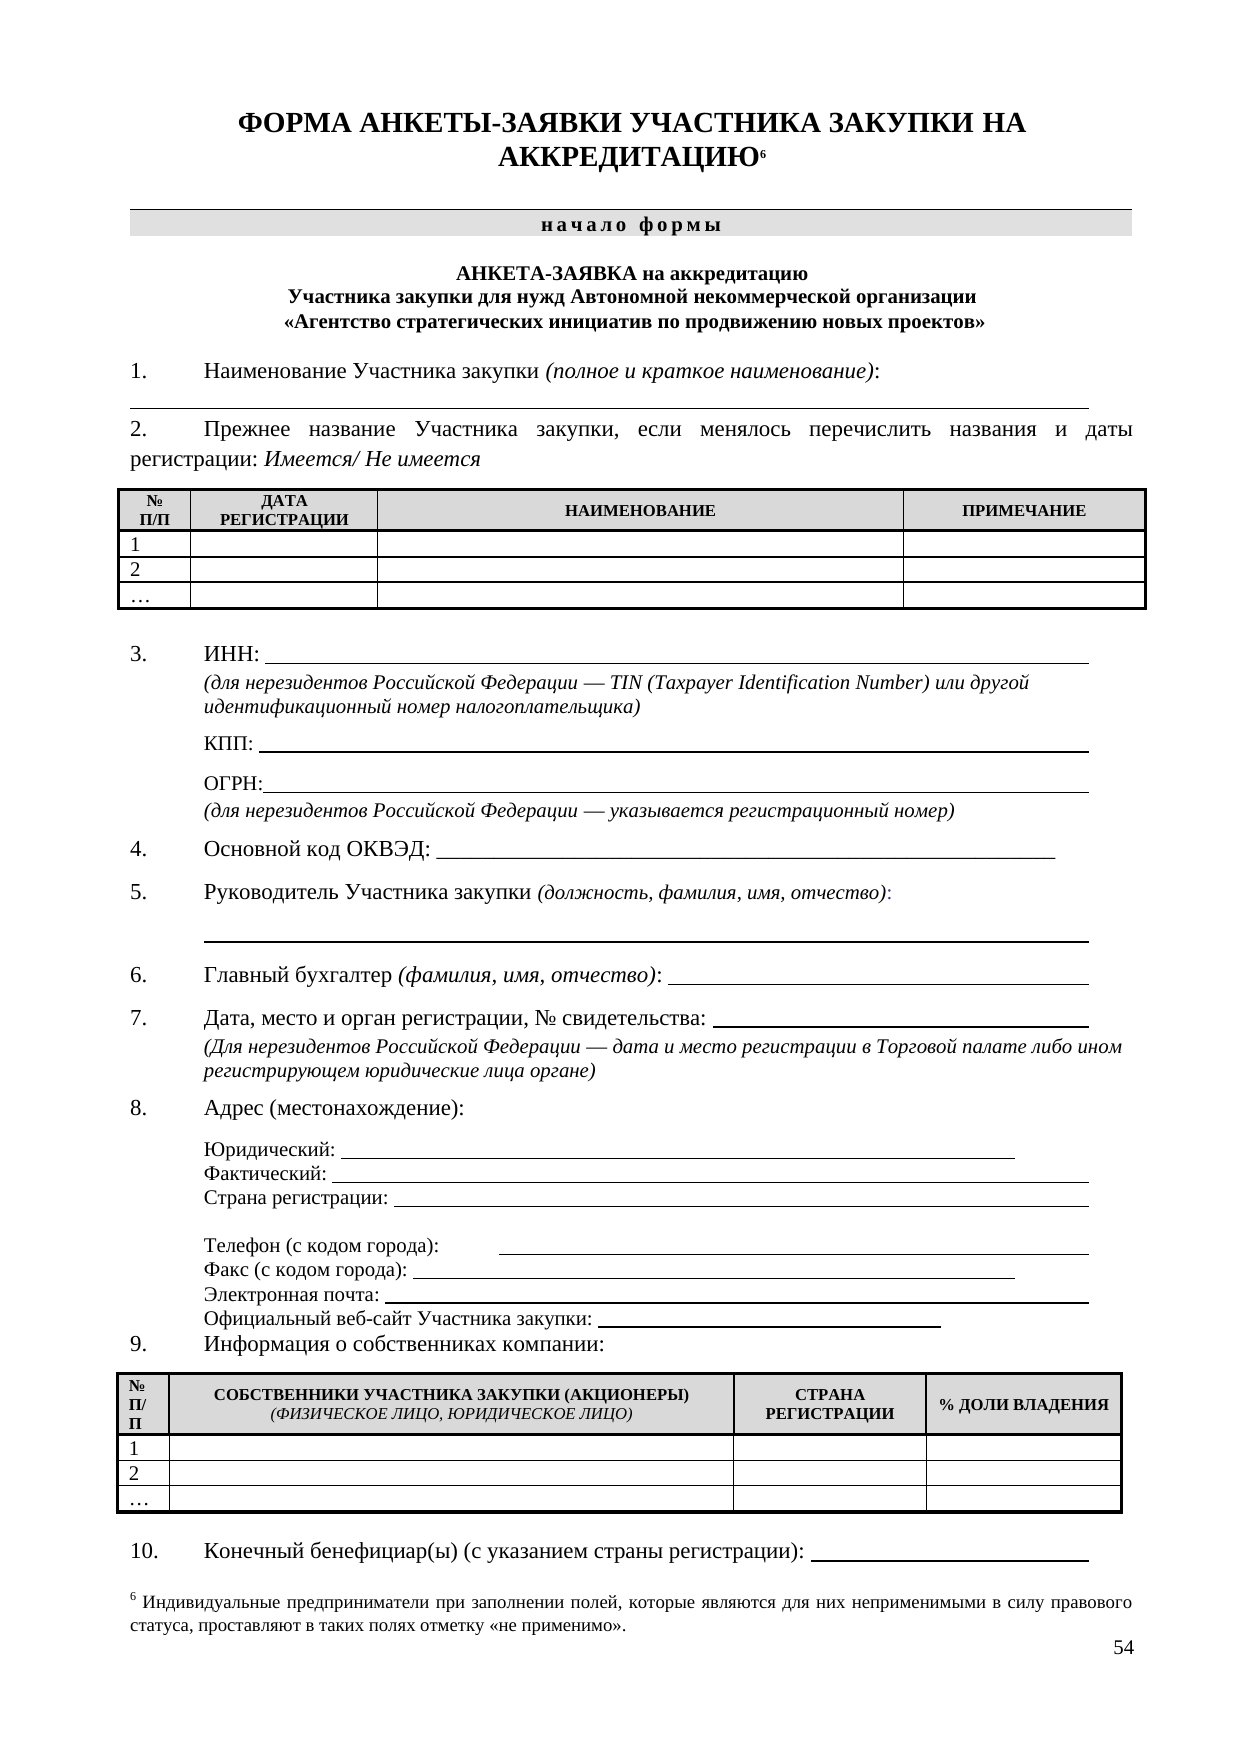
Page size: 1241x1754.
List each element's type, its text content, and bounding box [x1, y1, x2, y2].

text ОГРН: [204, 771, 1134, 795]
list Адрес (местонахождение): [130, 1094, 1134, 1121]
table_cell [170, 1486, 733, 1510]
table_cell … [119, 1486, 169, 1510]
table_header Дата регистрации [191, 491, 377, 529]
table_header Примечание [904, 491, 1144, 529]
list Прежнее название Участника закупки, если менялось перечислить названия и даты регистрации: Имеется/ Не имеется [130, 415, 1134, 471]
list ИНН: [130, 640, 1134, 666]
table_cell 2 [120, 558, 190, 581]
text АНКЕТА-ЗАЯВКА на аккредитацию [130, 260, 1134, 284]
table_cell [191, 583, 377, 607]
table_header Наименование [378, 491, 903, 529]
list Руководитель Участника закупки (должность, фамилия, имя, отчество): [130, 878, 1134, 904]
table_header Собственники Участника закупки (акционеры) (физическое лицо, юридическое лицо) [170, 1375, 733, 1433]
text Юридический: [204, 1137, 1134, 1161]
table_cell 2 [119, 1461, 169, 1485]
table_header № п/п [119, 1375, 168, 1433]
text (Для нерезидентов Российской Федерации — дата и место регистрации в Торговой палате либо ином регистрирующем юридические лица органе) [204, 1034, 1134, 1082]
table_cell [904, 583, 1144, 607]
table_cell [927, 1461, 1120, 1485]
text Участника закупки для нужд Автономной некоммерческой организации [130, 284, 1134, 308]
table_cell [927, 1486, 1120, 1510]
table_cell 1 [119, 1436, 169, 1460]
text «Агентство стратегических инициатив по продвижению новых проектов» [130, 308, 1134, 333]
table_cell 1 [120, 532, 190, 556]
table_cell [191, 558, 377, 581]
list Конечный бенефициар(ы) (с указанием страны регистрации): [130, 1537, 1134, 1564]
table_cell [170, 1461, 733, 1485]
table_cell [904, 532, 1144, 556]
table_cell … [120, 583, 190, 607]
table_cell [378, 532, 903, 556]
table_cell [378, 558, 903, 581]
table_cell [734, 1461, 926, 1485]
text Фактический: [204, 1161, 1134, 1185]
list Дата, место и орган регистрации, № свидетельства: [130, 1003, 1134, 1030]
text Страна регистрации: [204, 1185, 1134, 1209]
table_cell [191, 532, 377, 556]
text (для нерезидентов Российской Федерации — TIN (Taxpayer Identification Number) или другой идентификационный номер налогоплательщика) [204, 670, 1134, 718]
table_cell [170, 1436, 733, 1460]
list Наименование Участника закупки (полное и краткое наименование): [130, 357, 1134, 383]
table_header № п/п [120, 491, 190, 529]
table_cell [904, 558, 1144, 581]
table_cell [927, 1436, 1120, 1460]
text Факс (с кодом города): [204, 1257, 1134, 1281]
table_header % доли владения [927, 1375, 1120, 1433]
table_header Страна регистрации [735, 1375, 925, 1433]
text Телефон (с кодом города): [204, 1233, 1134, 1257]
list Главный бухгалтер (фамилия, имя, отчество): [130, 961, 1134, 987]
table_cell [378, 583, 903, 607]
text КПП: [204, 731, 1134, 755]
text (для нерезидентов Российской Федерации — указывается регистрационный номер) [204, 798, 1134, 822]
text ФОРМА АНКЕТЫ-ЗАЯВКИ УЧАСТНИКА ЗАКУПКИ НА АККРЕДИТАЦИЮ [130, 106, 1134, 173]
list Основной код ОКВЭД: ______________________________________________________ [130, 835, 1134, 861]
table_cell [734, 1486, 926, 1510]
list Информация о собственниках компании: [130, 1329, 1134, 1356]
text Официальный веб-сайт Участника закупки: [204, 1306, 1134, 1329]
text начало формы [130, 210, 1132, 236]
table_cell [734, 1436, 926, 1460]
text Электронная почта: [204, 1281, 1134, 1306]
